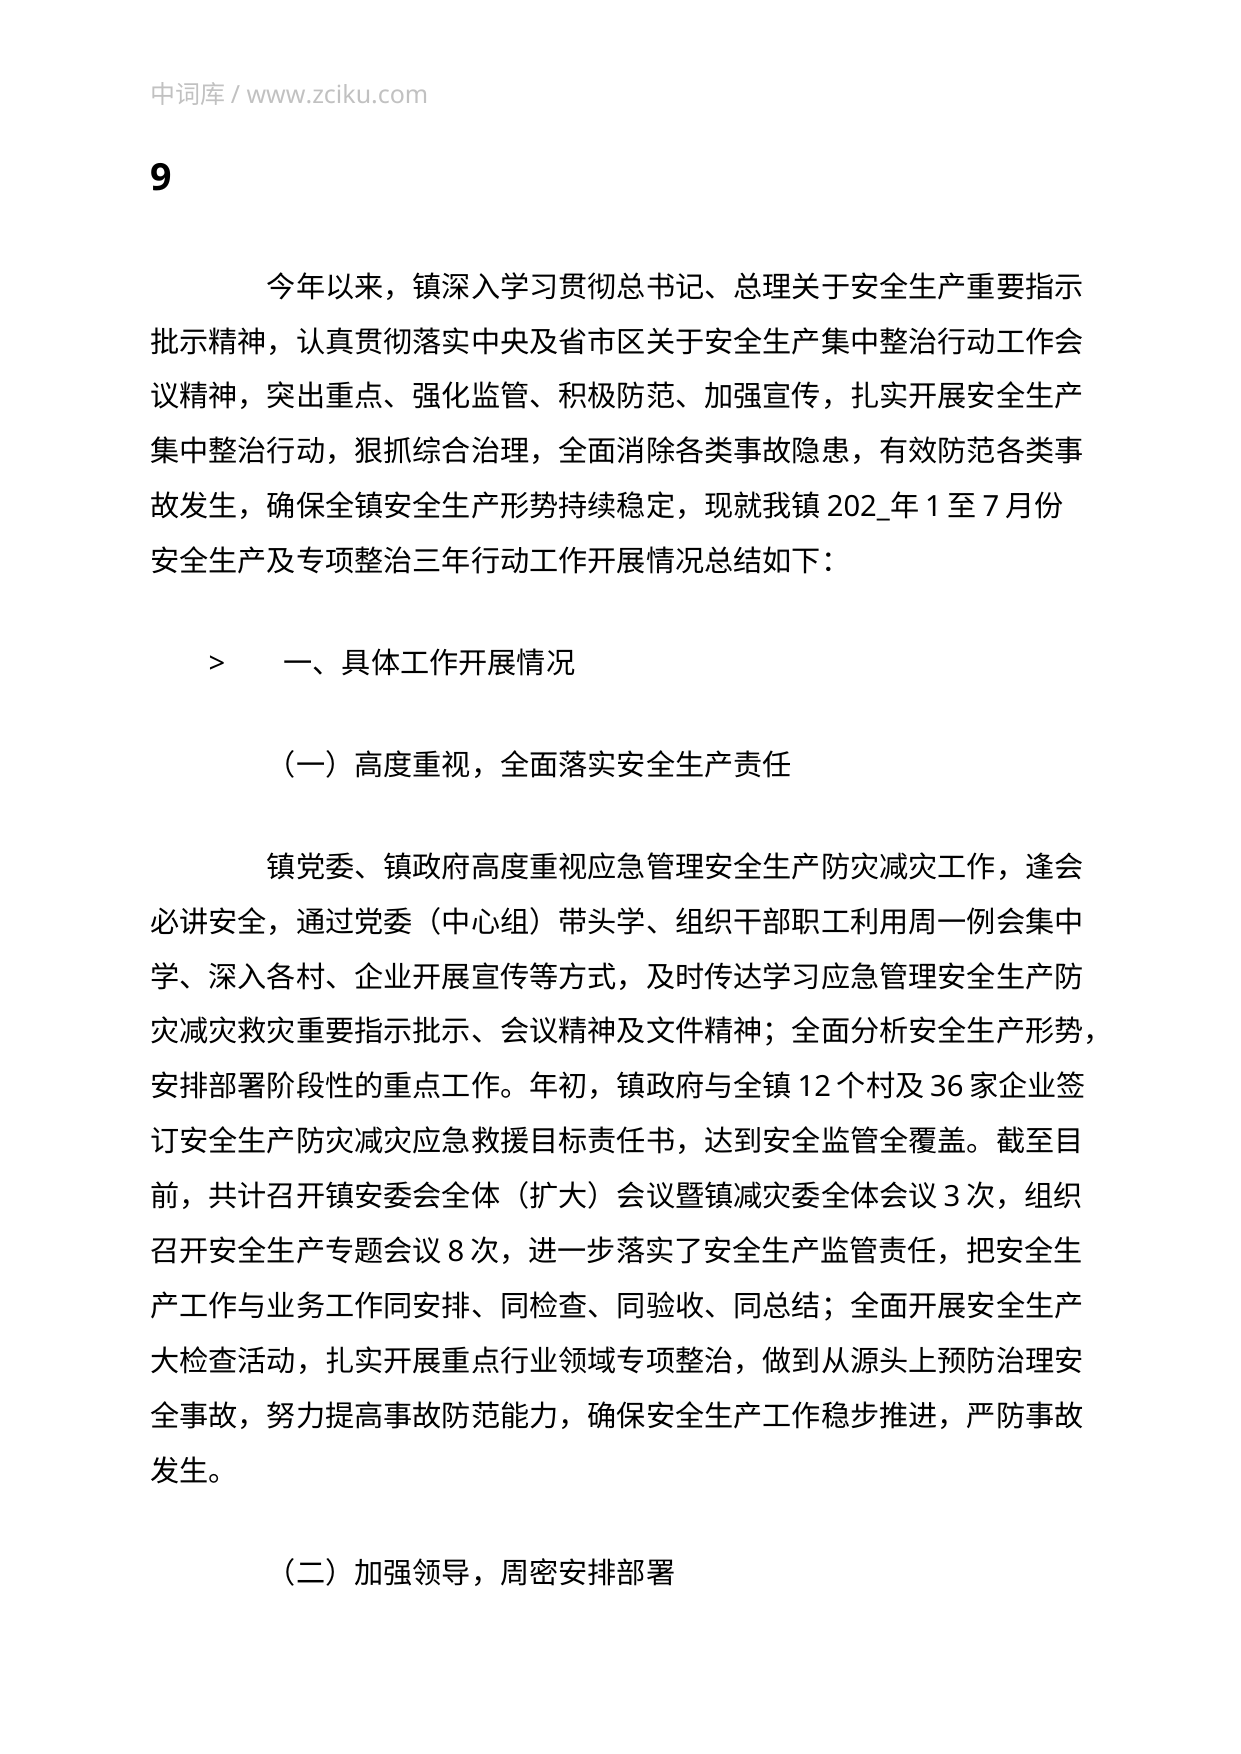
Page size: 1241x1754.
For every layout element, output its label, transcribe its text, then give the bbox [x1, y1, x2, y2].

text 镇党委、镇政府高度重视应急管理安全生产防灾减灾工作，逢会必讲安全，通过党委（中心组）带头学、组织干部职工利用周一例会集中学、深入各村、企业开展宣传等方式，及时传达学习应急管理安全生产防灾减灾救灾重要指示批示、会议精神及文件精神；全面分析安全生产形势，安排部署阶段性的重点工作。年初，镇政府与全镇12个村及36家企业签订安全生产防灾减灾应急救援目标责任书，达到安全监管全覆盖。截至目前，共计召开镇安委会全体（扩大）会议暨镇减灾委全体会议3次，组织召开安全生产专题会议8次，进一步落实了安全生产监管责任，把安全生产工作与业务工作同安排、同检查、同验收、同总结；全面开展安全生产大检查活动，扎实开展重点行业领域专项整治，做到从源头上预防治理安全事故，努力提高事故防范能力，确保安全生产工作稳步推进，严防事故发生。 [150, 843, 1090, 1490]
text （二）加强领导，周密安排部署 [150, 1549, 1090, 1592]
text （一）高度重视，全面落实安全生产责任 [150, 742, 1090, 784]
text 今年以来，镇深入学习贯彻总书记、总理关于安全生产重要指示批示精神，认真贯彻落实中央及省市区关于安全生产集中整治行动工作会议精神，突出重点、强化监管、积极防范、加强宣传，扎实开展安全生产集中整治行动，狠抓综合治理，全面消除各类事故隐患，有效防范各类事故发生，确保全镇安全生产形势持续稳定，现就我镇202_年1至7月份安全生产及专项整治三年行动工作开展情况总结如下： [150, 263, 1090, 580]
text > 一、具体工作开展情况 [150, 639, 1090, 682]
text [150, 150, 1090, 201]
